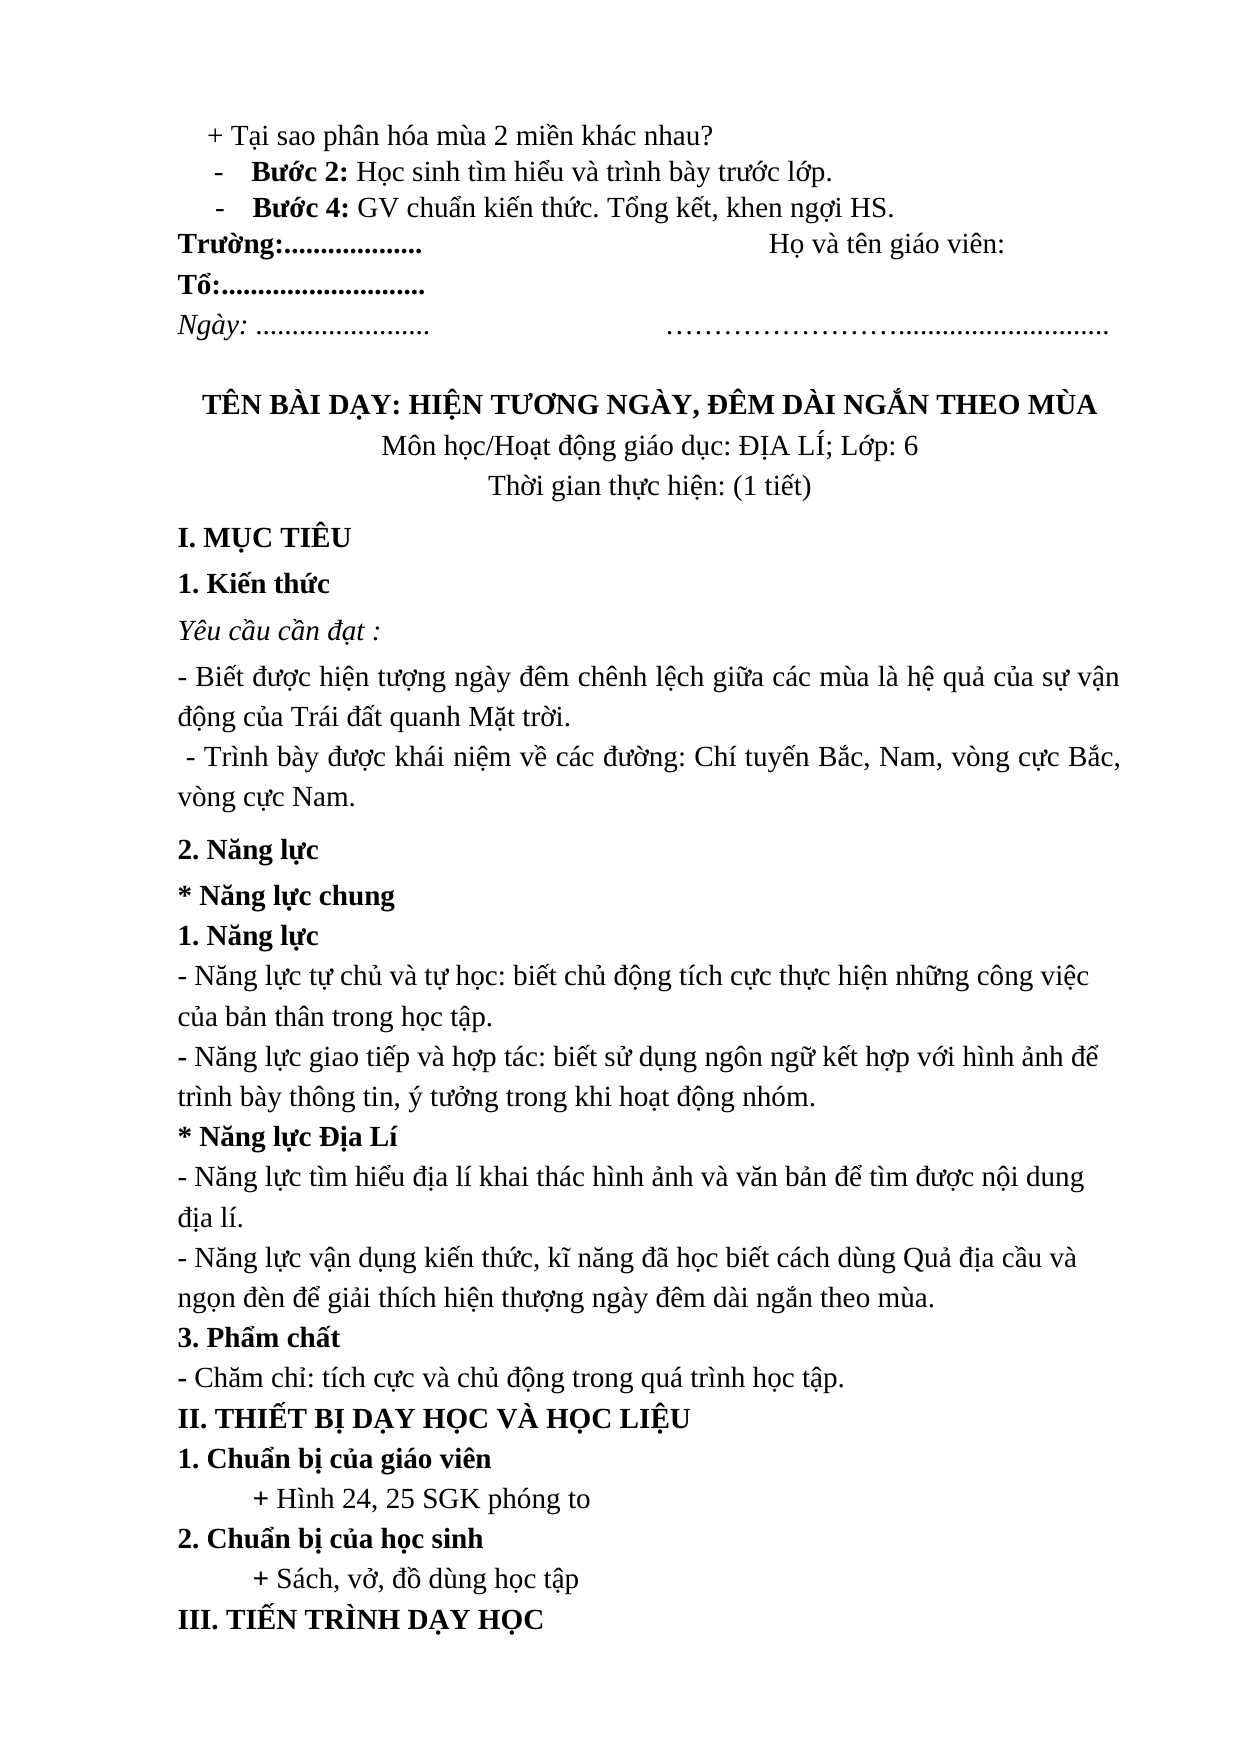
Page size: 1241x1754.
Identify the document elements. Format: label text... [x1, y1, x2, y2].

text Thời gian thực hiện: (1 tiết) [177, 468, 1122, 501]
list Bước 2: Học sinh tìm hiểu và trình bày trước lớp. [213, 154, 1122, 188]
text * Năng lực Địa Lí [177, 1119, 1122, 1153]
text + Hình 24, 25 SGK phóng to [177, 1481, 1122, 1515]
text - Năng lực tự chủ và tự học: biết chủ động tích cực thực hiện những công việc của bản thân trong học tập. [177, 958, 1122, 1032]
text + Sách, vở, đồ dùng học tập [177, 1562, 1122, 1595]
list Bước 4: GV chuẩn kiến thức. Tổng kết, khen ngợi HS. [215, 190, 1122, 224]
text 1. Kiến thức [177, 567, 1122, 600]
text - Năng lực tìm hiểu địa lí khai thác hình ảnh và văn bản để tìm được nội dung địa lí. [177, 1159, 1122, 1233]
text 1. Chuẩn bị của giáo viên [177, 1441, 1122, 1474]
text I. MỤC TIÊU [177, 521, 1122, 554]
text 2. Chuẩn bị của học sinh [177, 1521, 1122, 1555]
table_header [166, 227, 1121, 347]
text TÊN BÀI DẠY: HIỆN TƯƠNG NGÀY, ĐÊM DÀI NGẮN THEO MÙA [177, 387, 1122, 421]
text 1. Năng lực [177, 918, 1122, 952]
text 2. Năng lực [177, 832, 1122, 866]
text III. TIẾN TRÌNH DẠY HỌC [177, 1602, 1122, 1635]
text + Tại sao phân hóa mùa 2 miền khác nhau? [207, 118, 1122, 152]
text Yêu cầu cần đạt : [177, 613, 1122, 646]
text * Năng lực chung [177, 878, 1122, 912]
text - Năng lực giao tiếp và hợp tác: biết sử dụng ngôn ngữ kết hợp với hình ảnh để trình bày thông tin, ý tưởng trong khi hoạt động nhóm. [177, 1039, 1122, 1113]
text - Biết được hiện tượng ngày đêm chênh lệch giữa các mùa là hệ quả của sự vận động của Trái đất quanh Mặt trời. [177, 659, 1122, 732]
text - Chăm chỉ: tích cực và chủ động trong quá trình học tập. [177, 1361, 1122, 1394]
text 3. Phẩm chất [177, 1320, 1122, 1354]
text - Năng lực vận dụng kiến thức, kĩ năng đã học biết cách dùng Quả địa cầu và ngọn đèn để giải thích hiện thượng ngày đêm dài ngắn theo mùa. [177, 1240, 1122, 1314]
text Môn học/Hoạt động giáo dục: ĐỊA LÍ; Lớp: 6 [177, 428, 1122, 461]
text - Trình bày được khái niệm về các đường: Chí tuyến Bắc, Nam, vòng cực Bắc, vòng cực Nam. [177, 739, 1122, 813]
text II. THIẾT BỊ DẠY HỌC VÀ HỌC LIỆU [177, 1401, 1122, 1434]
